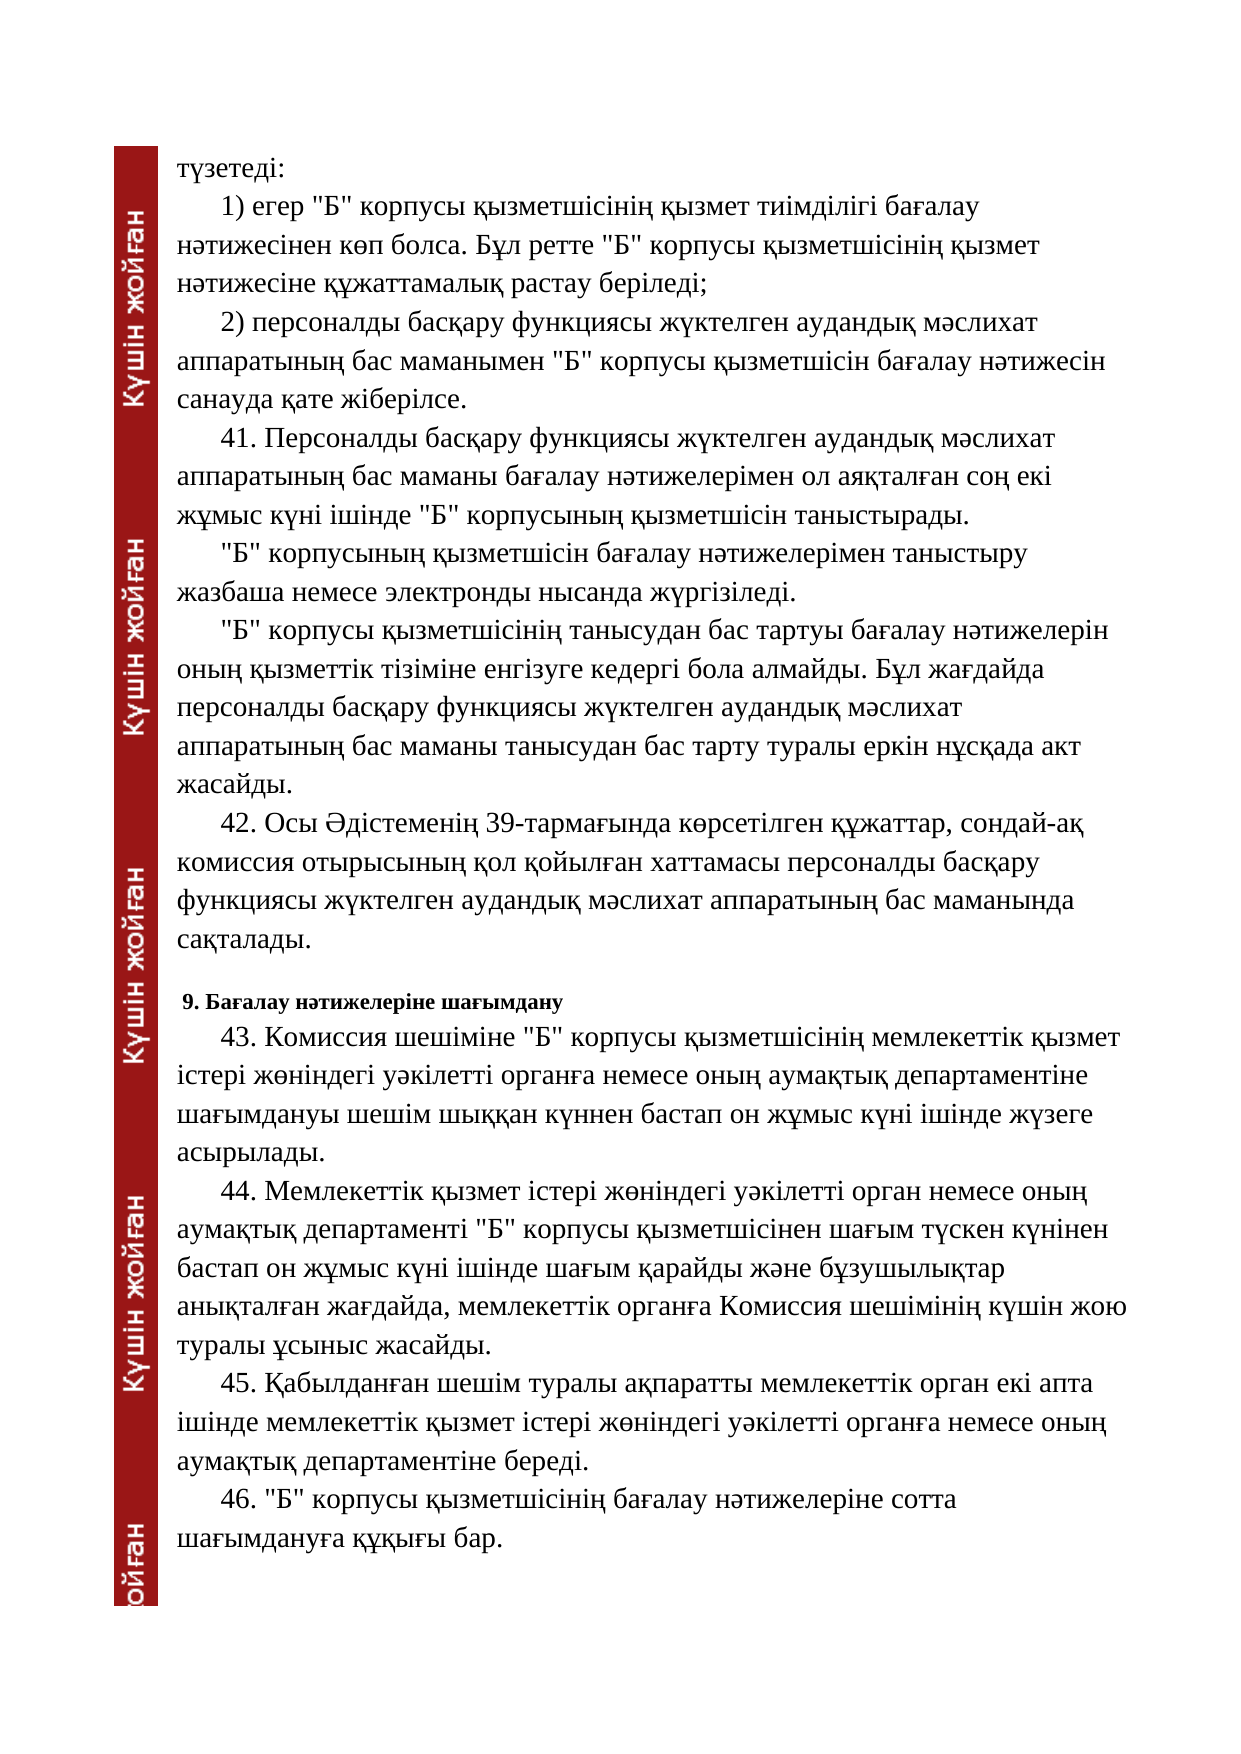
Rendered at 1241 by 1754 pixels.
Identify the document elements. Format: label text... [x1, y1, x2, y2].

picture [114, 146, 158, 150]
picture [114, 984, 158, 988]
picture [114, 1015, 158, 1019]
picture [114, 1583, 158, 1606]
text 43. Комиссия шешіміне "Б" корпусы қызметшісінің мемлекеттік қызмет істері жөніндегі уәкілетті органға немесе оның аумақтық департаментіне шағымдануы шешім шыққан күннен бастап он жұмыс күні ішінде жүзеге асырылады. 44. Мемлекеттік қызмет істері жөніндегі уәкілетті орган немесе оның аумақтық департаменті "Б" корпусы қызметшісінен шағым түскен күнінен бастап он жұмыс күні ішінде шағым қарайды және бұзушылықтар анықталған жағдайда, мемлекеттік органға Комиссия шешімінің күшін жою туралы ұсыныс жасайды. 45. Қабылданған шешім туралы ақпаратты мемлекеттік орган екі апта ішінде мемлекеттік қызмет істері жөніндегі уәкілетті органға немесе оның аумақтық департаментіне береді. 46. "Б" корпусы қызметшісінің бағалау нәтижелеріне сотта шағымдануға құқығы бар. [112, 1019, 1128, 1583]
text 9. Бағалау нәтижелеріне шағымдану [112, 988, 1128, 1015]
